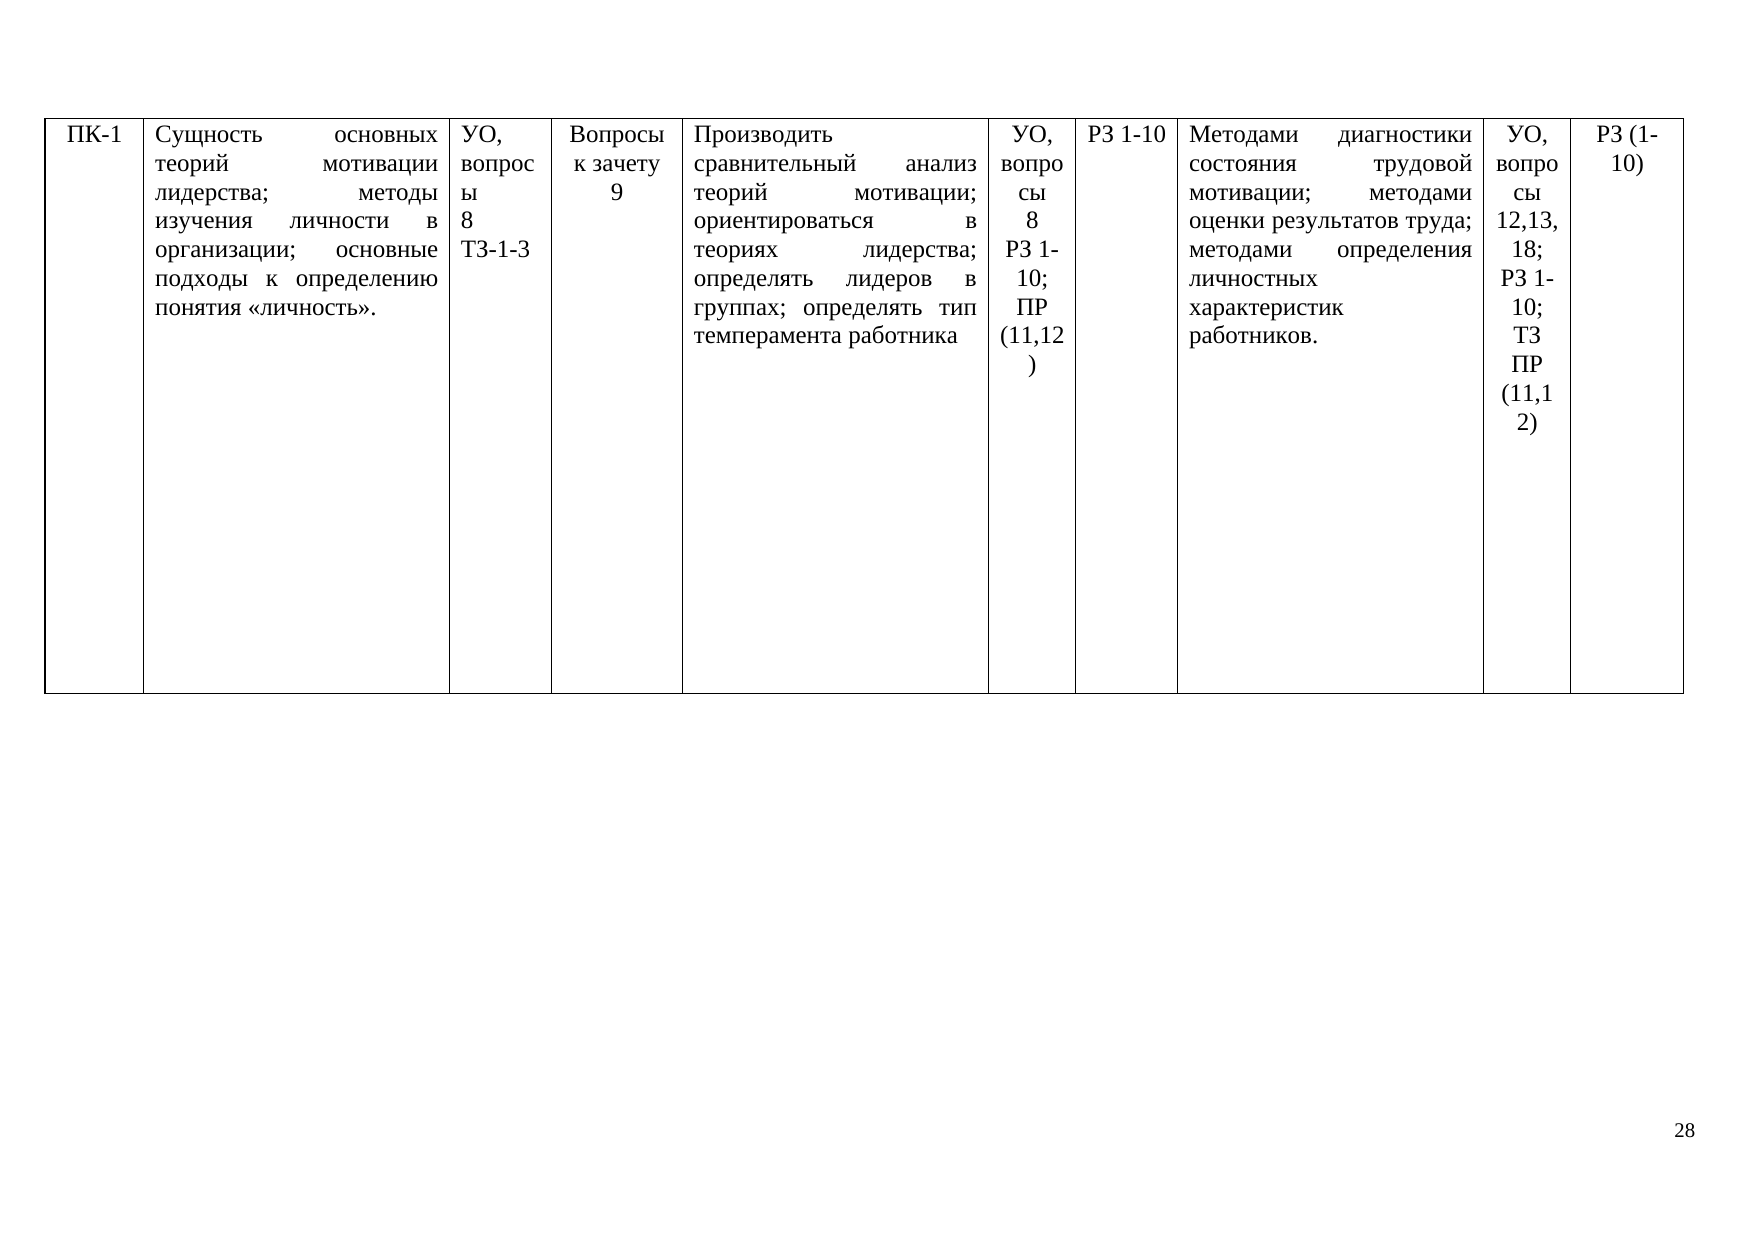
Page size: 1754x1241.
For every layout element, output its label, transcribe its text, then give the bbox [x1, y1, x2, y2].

table_cell Вопросы к зачету 9 [552, 119, 682, 693]
table_cell РЗ 1-10 [1076, 119, 1177, 693]
table_cell УО, вопросы 8 ТЗ-1-3 [450, 119, 551, 693]
table_cell РЗ (1-10) [1571, 119, 1683, 693]
table_cell УО, вопросы 12,13,18; РЗ 1-10; ТЗ ПР (11,12) [1484, 119, 1570, 693]
table_cell УО, вопросы 8 РЗ 1-10; ПР (11,12) [989, 119, 1075, 693]
table_cell Производить сравнительный анализ теорий мотивации; ориентироваться в теориях лидерства; определять лидеров в группах; определять тип темперамента работника [683, 119, 988, 693]
table_cell ПК-1 [46, 119, 143, 693]
table_cell Методами диагностики состояния трудовой мотивации; методами оценки результатов труда; методами определения личностных характеристик работников. [1178, 119, 1483, 693]
table_cell Сущность основных теорий мотивации лидерства; методы изучения личности в организации; основные подходы к определению понятия «личность». [144, 119, 449, 693]
